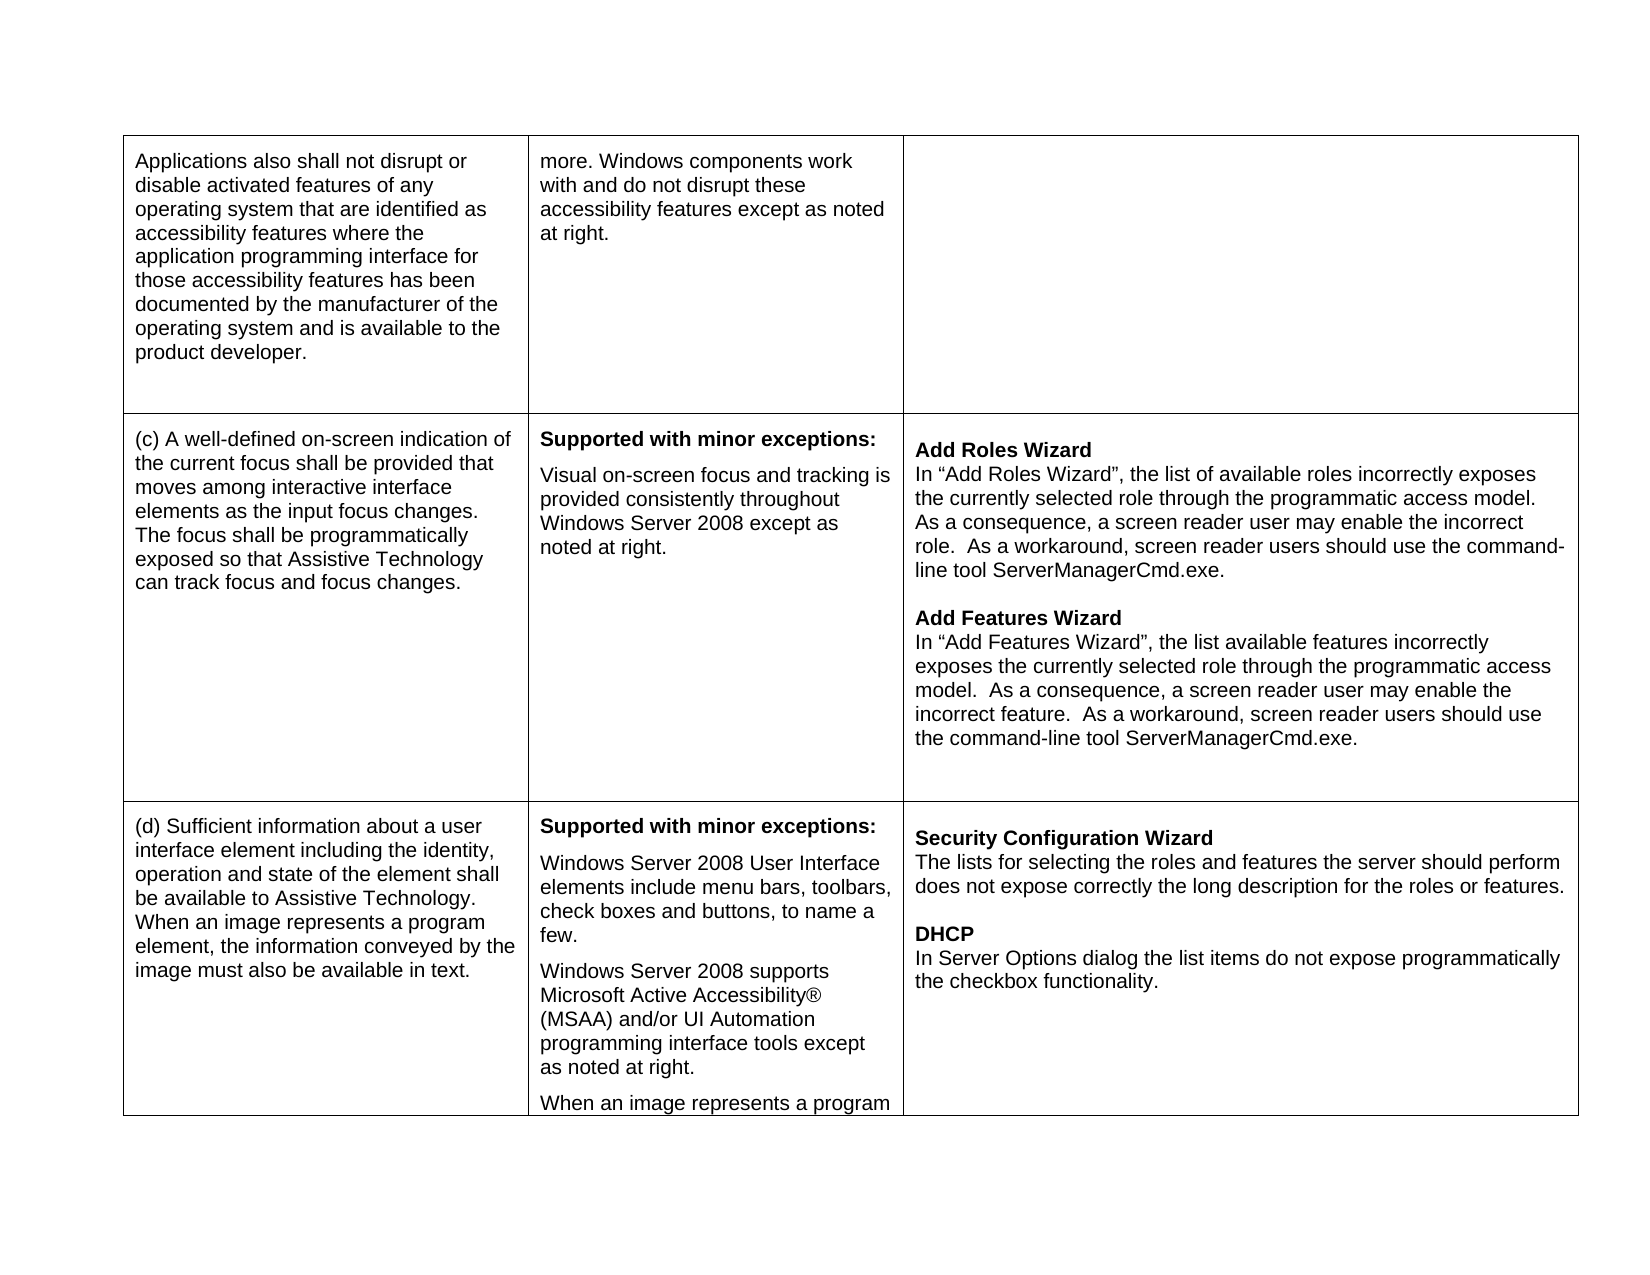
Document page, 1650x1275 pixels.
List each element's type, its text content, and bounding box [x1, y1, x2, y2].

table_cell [529, 802, 903, 1115]
table_cell Supported with minor exceptions: Visual on-screen focus and tracking is provided consistently throughout Windows Server 2008 except as noted at right. [529, 414, 903, 801]
table_cell (c) A well-defined on-screen indication of the current focus shall be provided that moves among interactive interface elements as the input focus changes. The focus shall be programmatically exposed so that Assistive Technology can track focus and focus changes. [124, 414, 528, 801]
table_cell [904, 802, 1578, 1115]
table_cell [529, 136, 903, 413]
table_cell [904, 136, 1578, 413]
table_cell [124, 136, 528, 413]
table_cell Add Roles Wizard In “Add Roles Wizard”, the list of available roles incorrectly exposes the currently selected role through the programmatic access model. As a consequence, a screen reader user may enable the incorrect role. As a workaround, screen reader users should use the command-line tool ServerManagerCmd.exe. Add Features Wizard In “Add Features Wizard”, the list available features incorrectly exposes the currently selected role through the programmatic access model. As a consequence, a screen reader user may enable the incorrect feature. As a workaround, screen reader users should use the command-line tool ServerManagerCmd.exe. [904, 414, 1578, 801]
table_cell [124, 802, 528, 1115]
